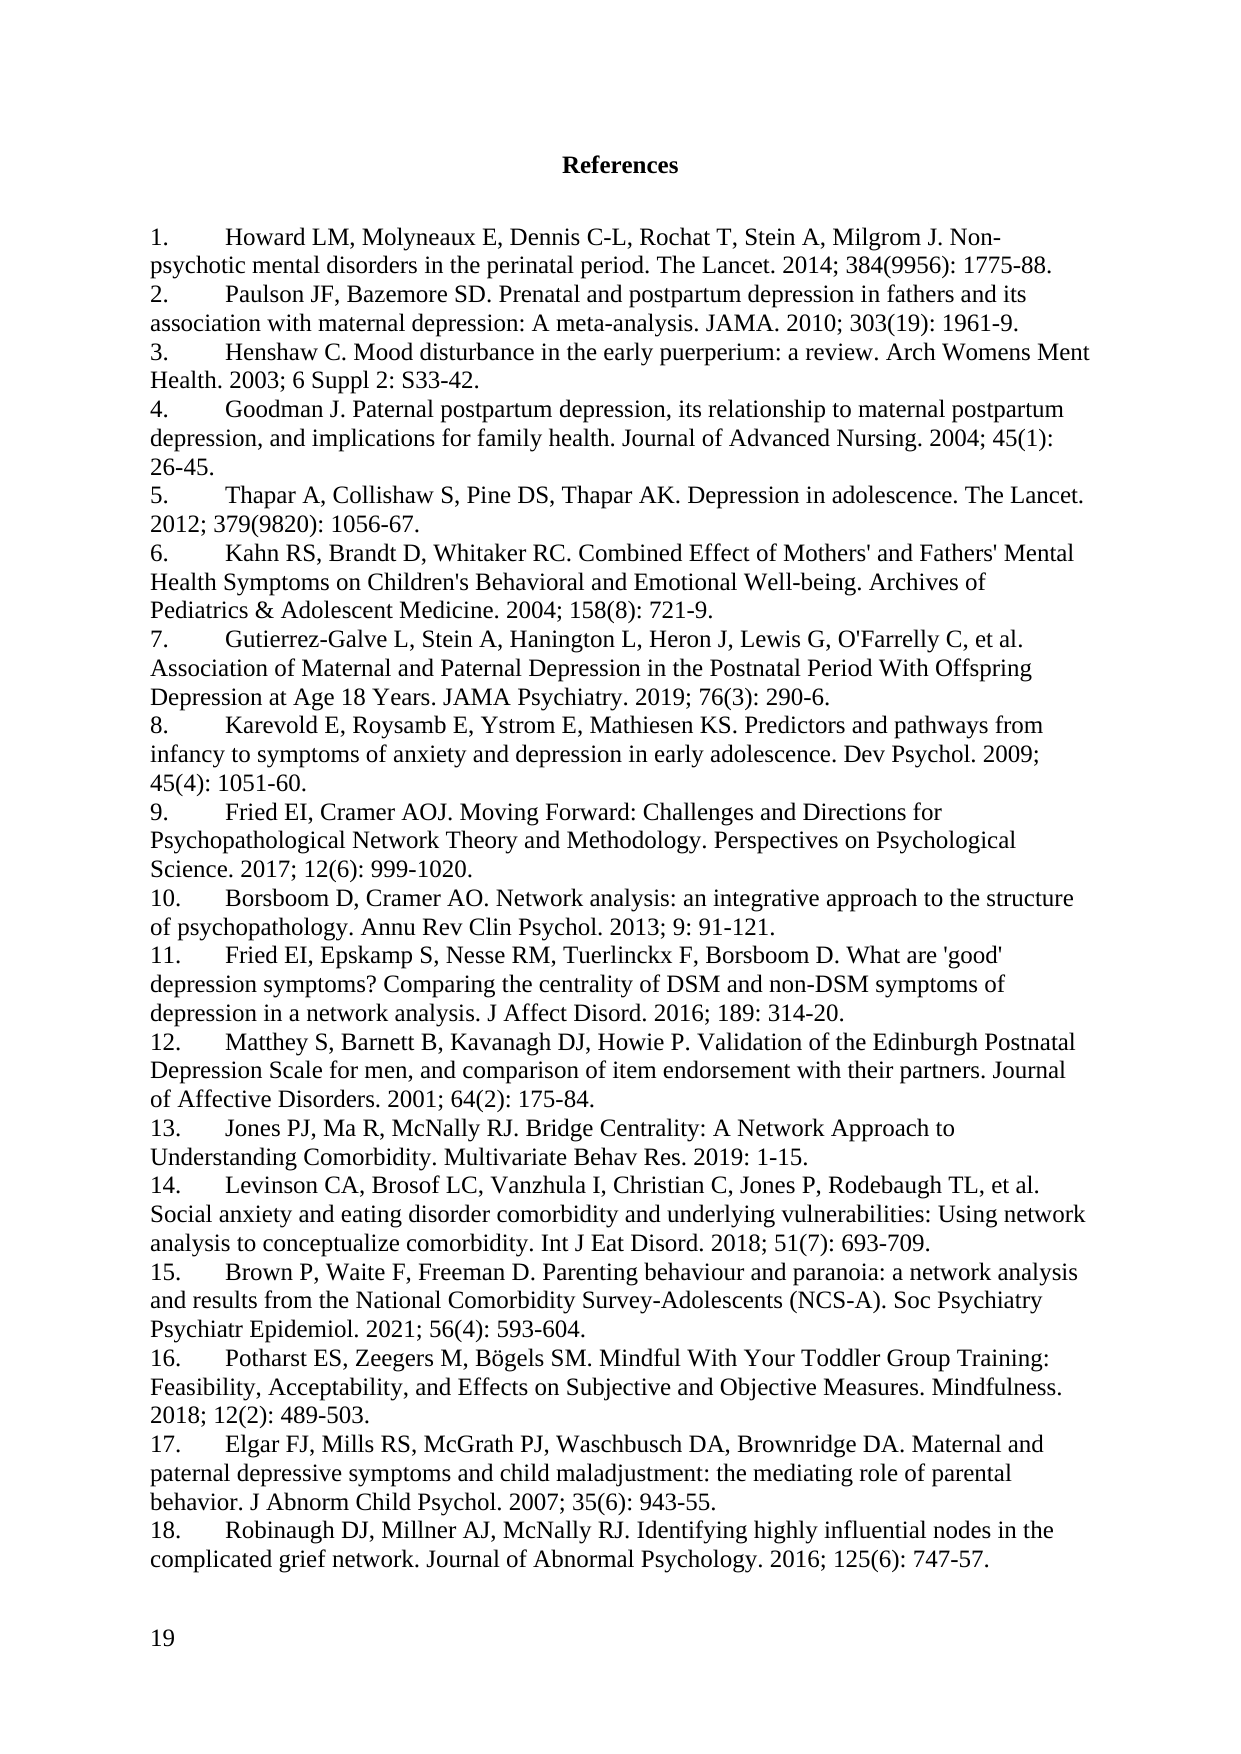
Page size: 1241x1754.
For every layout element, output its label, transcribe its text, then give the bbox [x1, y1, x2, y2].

text 9. Fried EI, Cramer AOJ. Moving Forward: Challenges and Directions for Psychopathological Network Theory and Methodology. Perspectives on Psychological Science. 2017; 12(6): 999-1020. [150, 797, 1090, 883]
text 4. Goodman J. Paternal postpartum depression, its relationship to maternal postpartum depression, and implications for family health. Journal of Advanced Nursing. 2004; 45(1): 26-45. [150, 394, 1090, 481]
text 14. Levinson CA, Brosof LC, Vanzhula I, Christian C, Jones P, Rodebaugh TL, et al. Social anxiety and eating disorder comorbidity and underlying vulnerabilities: Using network analysis to conceptualize comorbidity. Int J Eat Disord. 2018; 51(7): 693-709. [150, 1171, 1090, 1257]
text 2. Paulson JF, Bazemore SD. Prenatal and postpartum depression in fathers and its association with maternal depression: A meta-analysis. JAMA. 2010; 303(19): 1961-9. [150, 279, 1090, 337]
text 12. Matthey S, Barnett B, Kavanagh DJ, Howie P. Validation of the Edinburgh Postnatal Depression Scale for men, and comparison of item endorsement with their partners. Journal of Affective Disorders. 2001; 64(2): 175-84. [150, 1027, 1090, 1113]
text 11. Fried EI, Epskamp S, Nesse RM, Tuerlinckx F, Borsboom D. What are 'good' depression symptoms? Comparing the centrality of DSM and non-DSM symptoms of depression in a network analysis. J Affect Disord. 2016; 189: 314-20. [150, 941, 1090, 1027]
text References [150, 150, 1090, 179]
text 3. Henshaw C. Mood disturbance in the early puerperium: a review. Arch Womens Ment Health. 2003; 6 Suppl 2: S33-42. [150, 337, 1090, 394]
text 5. Thapar A, Collishaw S, Pine DS, Thapar AK. Depression in adolescence. The Lancet. 2012; 379(9820): 1056-67. [150, 481, 1090, 538]
text 18. Robinaugh DJ, Millner AJ, McNally RJ. Identifying highly influential nodes in the complicated grief network. Journal of Abnormal Psychology. 2016; 125(6): 747-57. [150, 1516, 1090, 1573]
text 1. Howard LM, Molyneaux E, Dennis C-L, Rochat T, Stein A, Milgrom J. Non-psychotic mental disorders in the perinatal period. The Lancet. 2014; 384(9956): 1775-88. [150, 222, 1090, 279]
text 16. Potharst ES, Zeegers M, Bögels SM. Mindful With Your Toddler Group Training: Feasibility, Acceptability, and Effects on Subjective and Objective Measures. Mindfulness. 2018; 12(2): 489-503. [150, 1343, 1090, 1429]
text 13. Jones PJ, Ma R, McNally RJ. Bridge Centrality: A Network Approach to Understanding Comorbidity. Multivariate Behav Res. 2019: 1-15. [150, 1113, 1090, 1171]
text 15. Brown P, Waite F, Freeman D. Parenting behaviour and paranoia: a network analysis and results from the National Comorbidity Survey-Adolescents (NCS-A). Soc Psychiatry Psychiatr Epidemiol. 2021; 56(4): 593-604. [150, 1257, 1090, 1343]
text 10. Borsboom D, Cramer AO. Network analysis: an integrative approach to the structure of psychopathology. Annu Rev Clin Psychol. 2013; 9: 91-121. [150, 883, 1090, 941]
text 7. Gutierrez-Galve L, Stein A, Hanington L, Heron J, Lewis G, O'Farrelly C, et al. Association of Maternal and Paternal Depression in the Postnatal Period With Offspring Depression at Age 18 Years. JAMA Psychiatry. 2019; 76(3): 290-6. [150, 624, 1090, 711]
text 17. Elgar FJ, Mills RS, McGrath PJ, Waschbusch DA, Brownridge DA. Maternal and paternal depressive symptoms and child maladjustment: the mediating role of parental behavior. J Abnorm Child Psychol. 2007; 35(6): 943-55. [150, 1429, 1090, 1516]
text 8. Karevold E, Roysamb E, Ystrom E, Mathiesen KS. Predictors and pathways from infancy to symptoms of anxiety and depression in early adolescence. Dev Psychol. 2009; 45(4): 1051-60. [150, 711, 1090, 797]
text 6. Kahn RS, Brandt D, Whitaker RC. Combined Effect of Mothers' and Fathers' Mental Health Symptoms on Children's Behavioral and Emotional Well-being. Archives of Pediatrics & Adolescent Medicine. 2004; 158(8): 721-9. [150, 538, 1090, 624]
